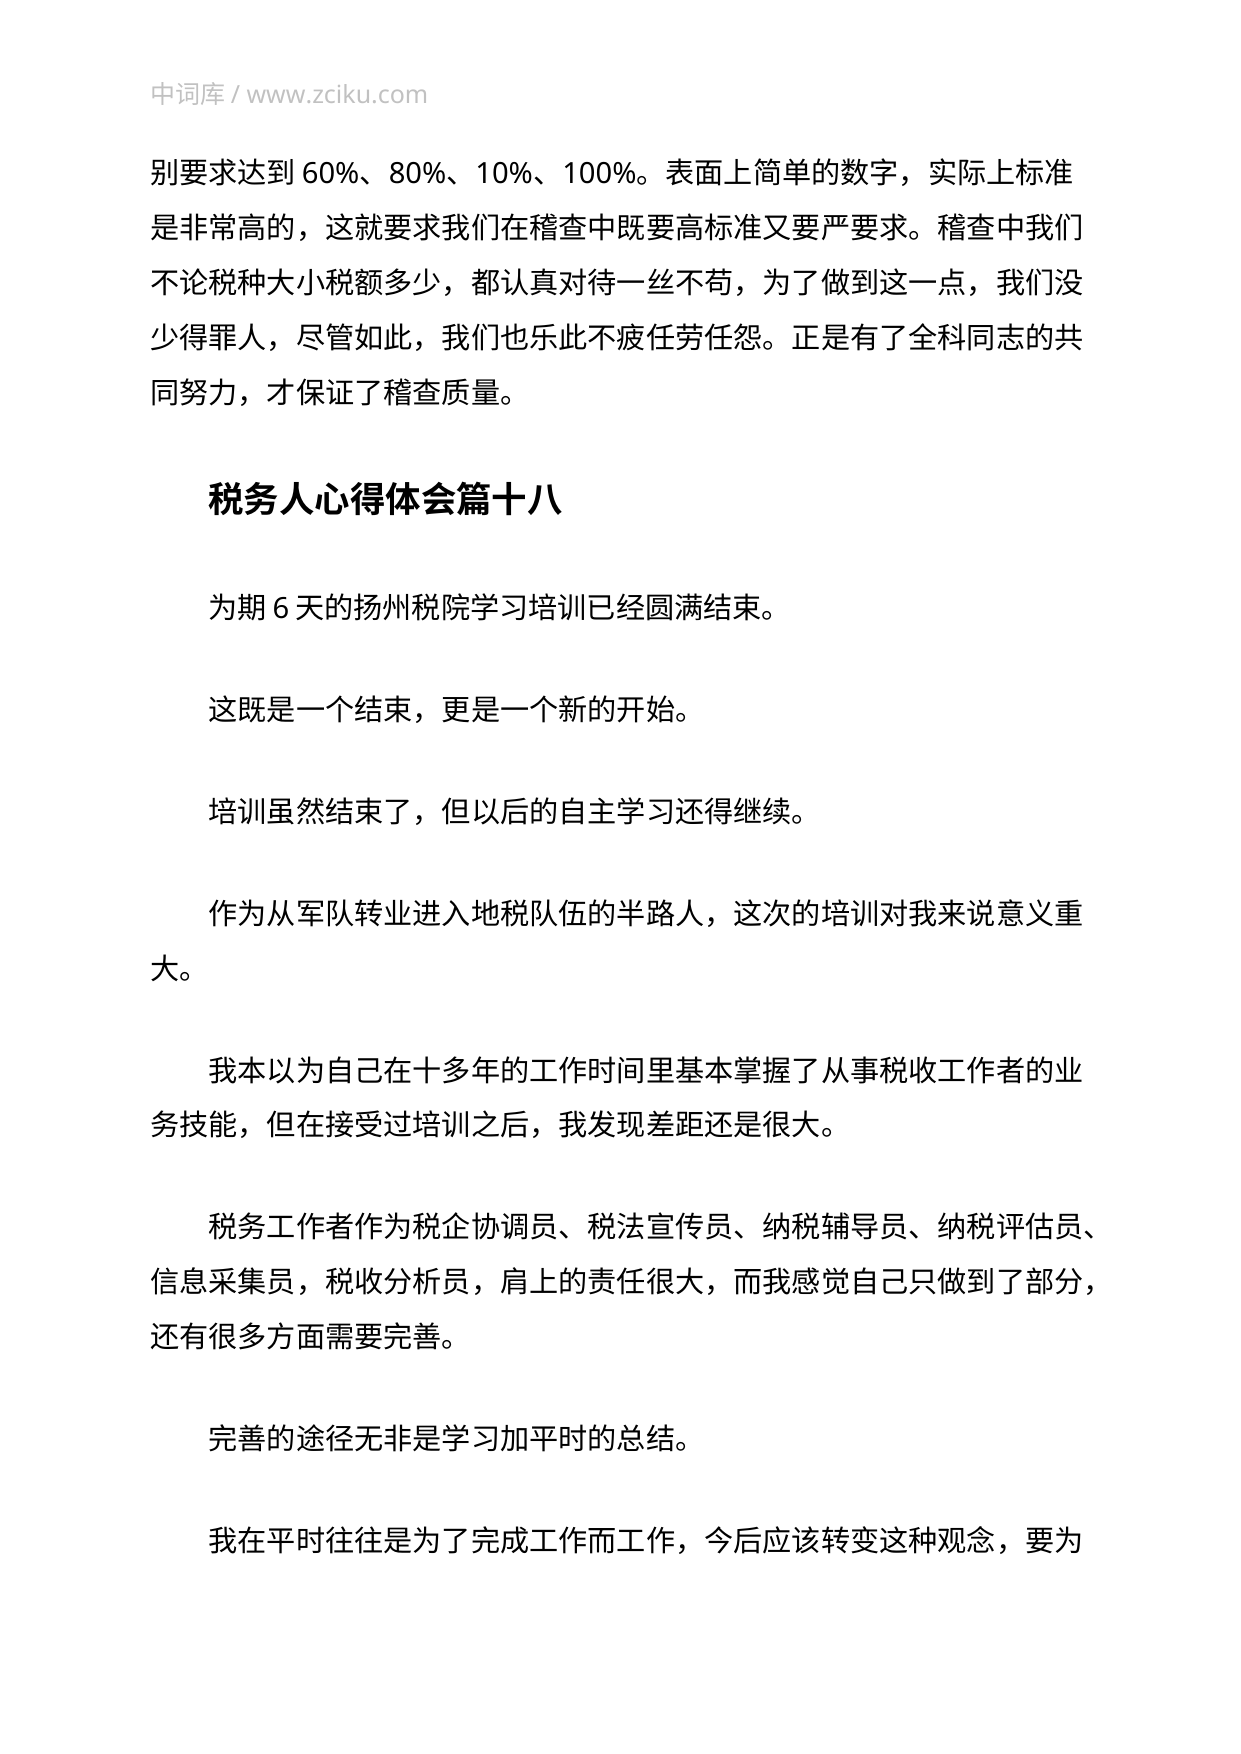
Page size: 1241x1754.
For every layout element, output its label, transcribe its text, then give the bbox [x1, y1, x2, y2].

text 完善的途径无非是学习加平时的总结。 [150, 1415, 1090, 1458]
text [150, 150, 1090, 412]
text 为期6天的扬州税院学习培训已经圆满结束。 [150, 585, 1090, 627]
text 这既是一个结束，更是一个新的开始。 [150, 687, 1090, 729]
text 我本以为自己在十多年的工作时间里基本掌握了从事税收工作者的业务技能，但在接受过培训之后，我发现差距还是很大。 [150, 1047, 1090, 1144]
text 培训虽然结束了，但以后的自主学习还得继续。 [150, 789, 1090, 831]
text 税务人心得体会篇十八 [150, 471, 1090, 523]
text 作为从军队转业进入地税队伍的半路人，这次的培训对我来说意义重大。 [150, 890, 1090, 988]
text 税务工作者作为税企协调员、税法宣传员、纳税辅导员、纳税评估员、信息采集员，税收分析员，肩上的责任很大，而我感觉自己只做到了部分，还有很多方面需要完善。 [150, 1204, 1090, 1356]
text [150, 1517, 1090, 1559]
